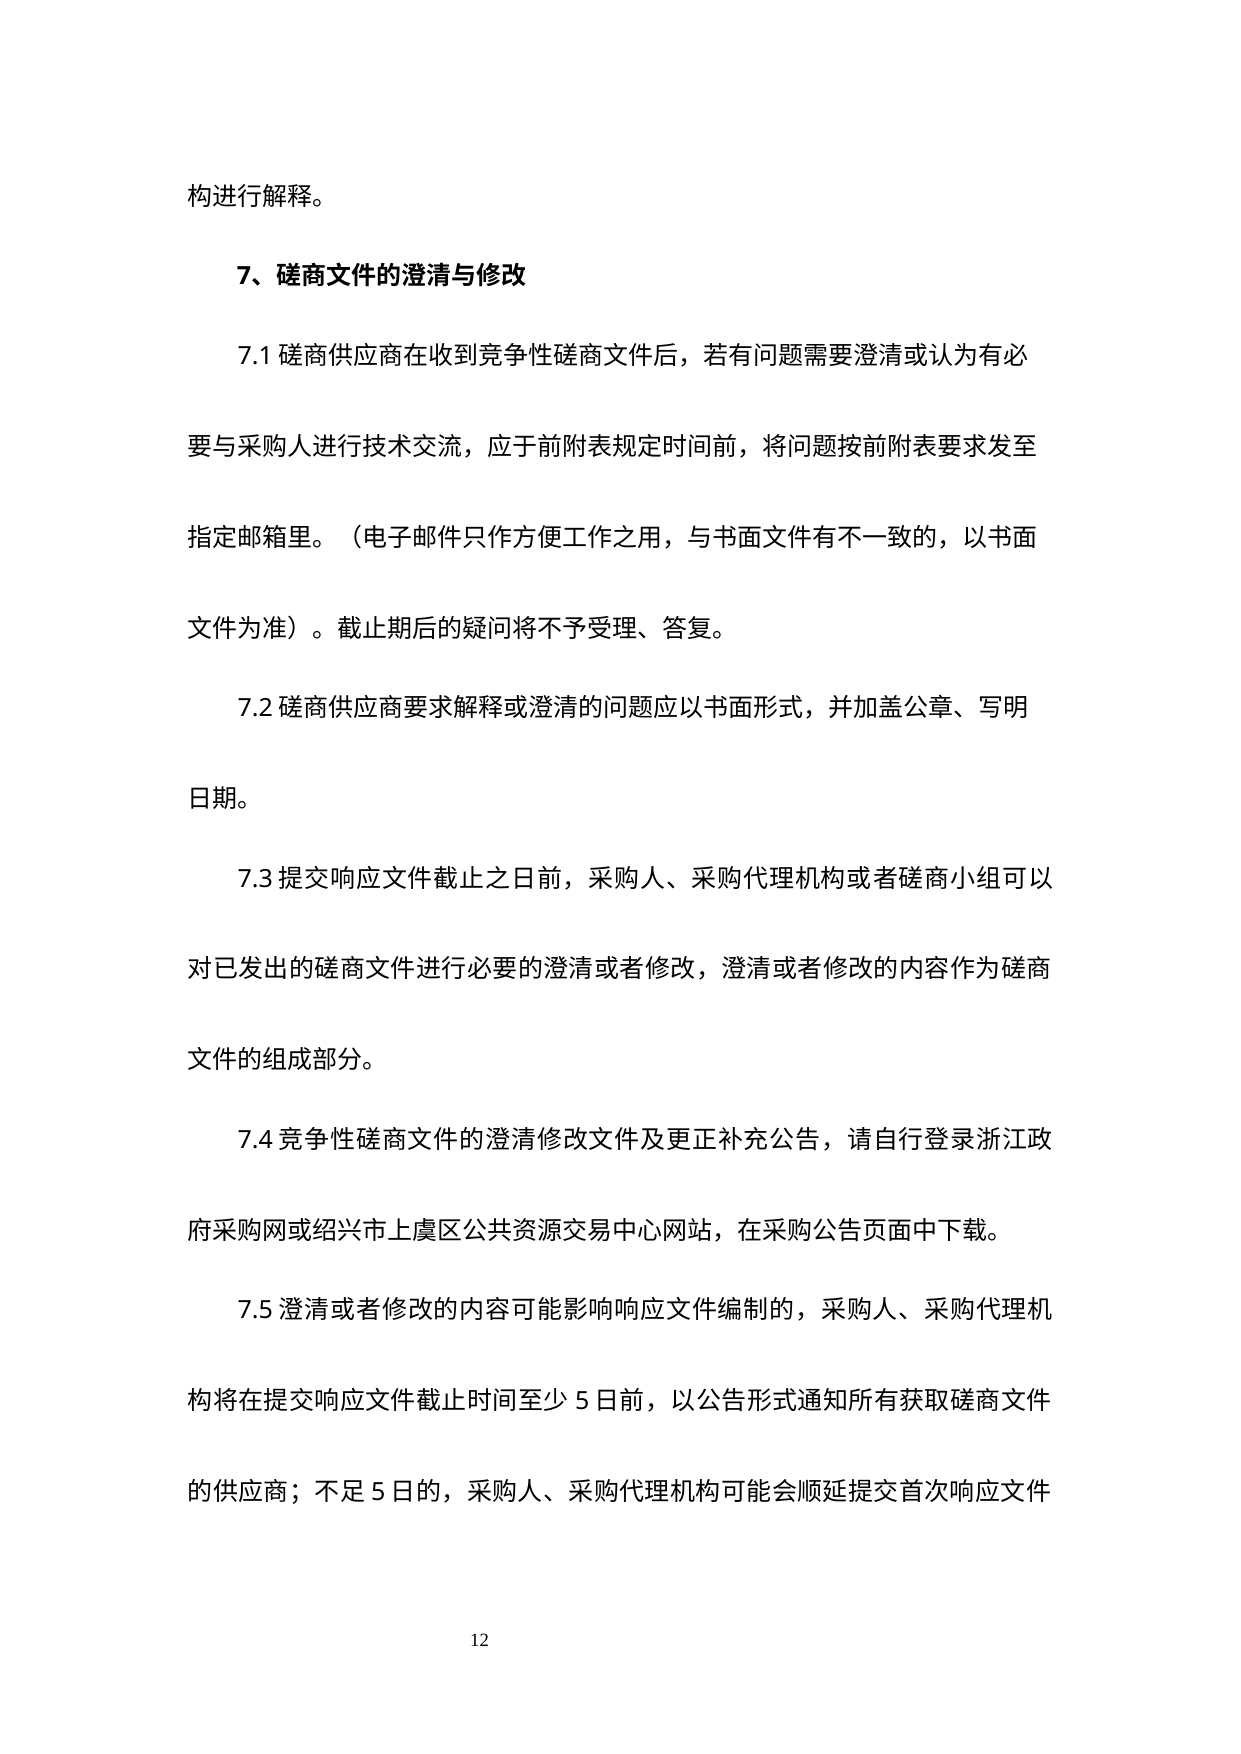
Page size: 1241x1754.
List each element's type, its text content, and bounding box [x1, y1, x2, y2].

text 7、磋商文件的澄清与修改 [187, 241, 1053, 306]
text 7.2磋商供应商要求解释或澄清的问题应以书面形式，并加盖公章、写明日期。 [187, 673, 1053, 829]
text 7.1磋商供应商在收到竞争性磋商文件后，若有问题需要澄清或认为有必要与采购人进行技术交流，应于前附表规定时间前，将问题按前附表要求发至指定邮箱里。（电子邮件只作方便工作之用，与书面文件有不一致的，以书面文件为准）。截止期后的疑问将不予受理、答复。 [187, 321, 1053, 659]
text 7.4竞争性磋商文件的澄清修改文件及更正补充公告，请自行登录浙江政府采购网或绍兴市上虞区公共资源交易中心网站，在采购公告页面中下载。 [187, 1105, 1053, 1261]
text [187, 162, 1053, 227]
text 7.3提交响应文件截止之日前，采购人、采购代理机构或者磋商小组可以对已发出的磋商文件进行必要的澄清或者修改，澄清或者修改的内容作为磋商文件的组成部分。 [187, 844, 1053, 1091]
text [187, 1275, 1053, 1522]
